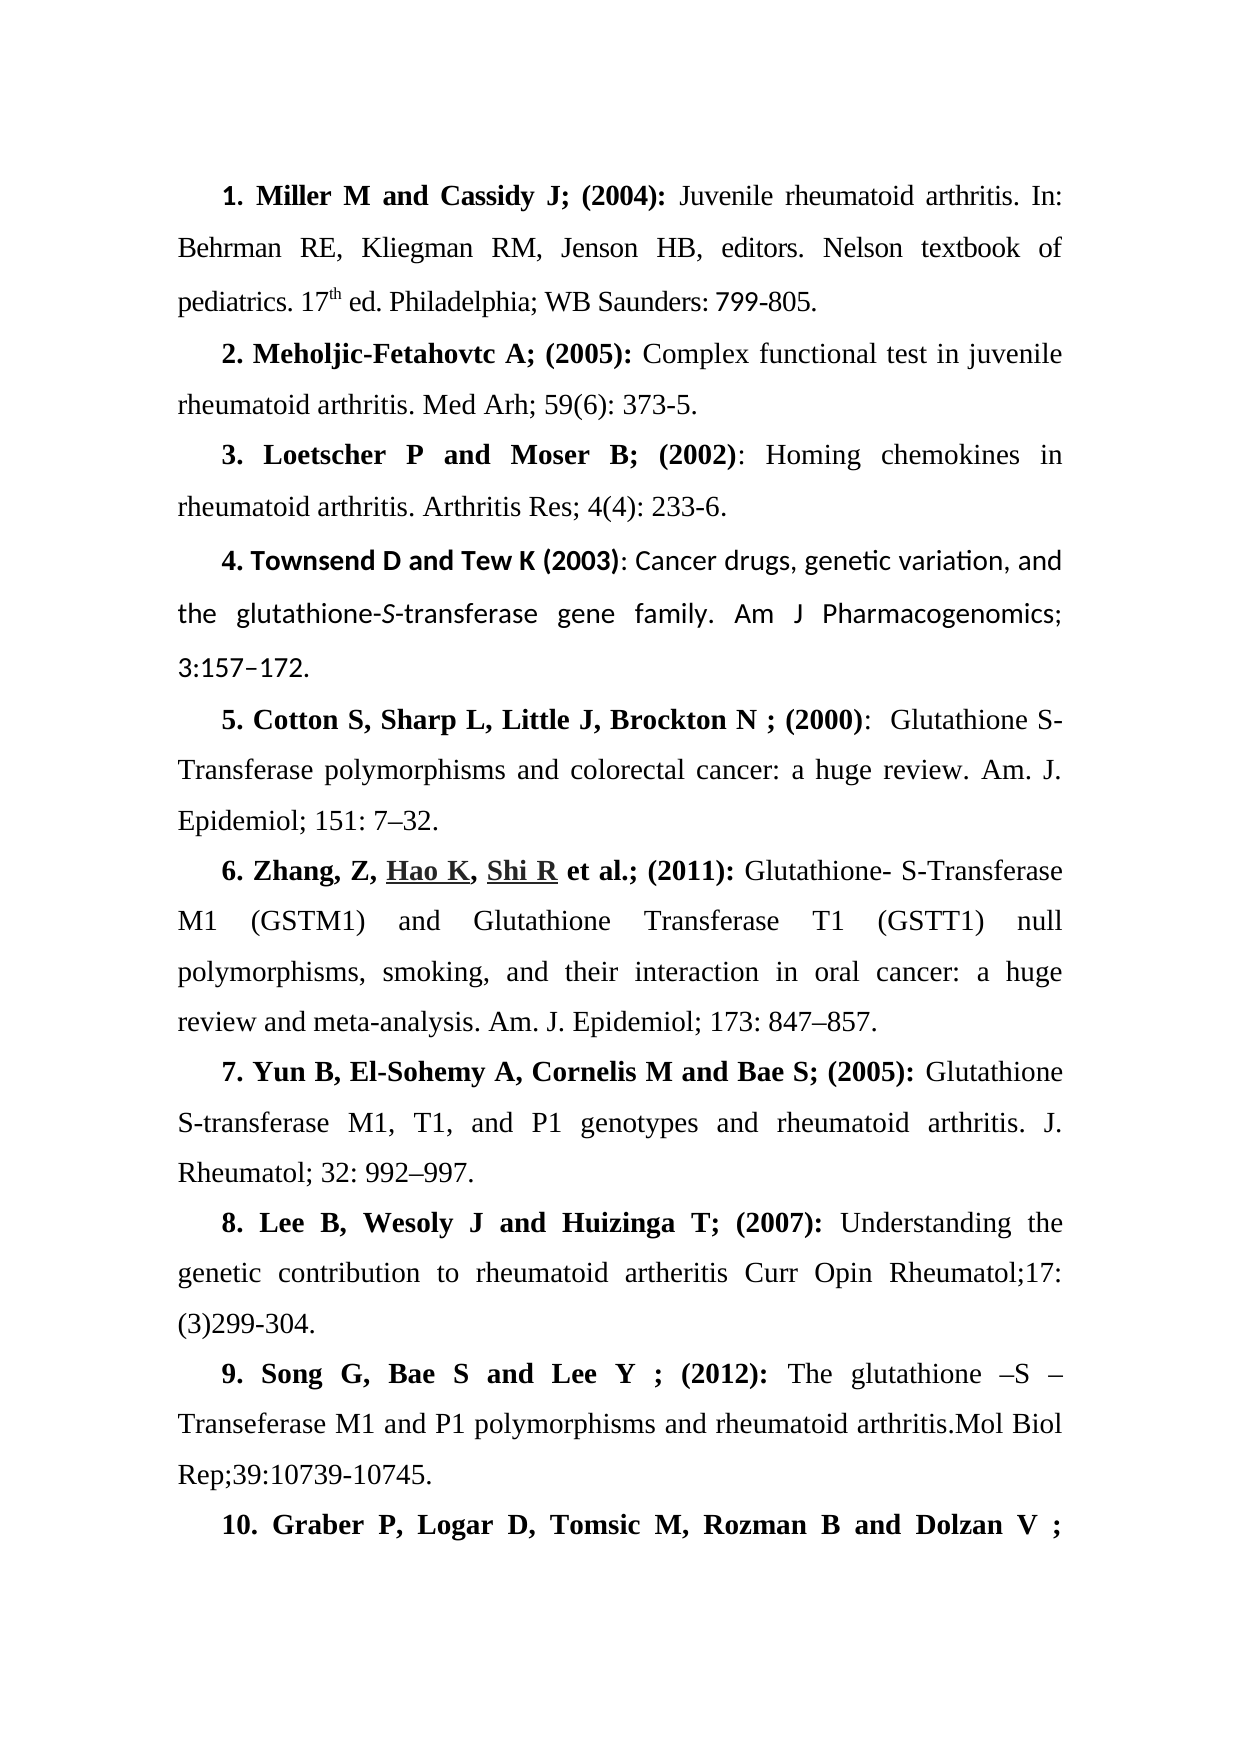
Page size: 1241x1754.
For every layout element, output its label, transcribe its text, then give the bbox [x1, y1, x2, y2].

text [177, 1507, 1063, 1541]
text 3. Loetscher P and Moser B; (2002): Homing chemokines in rheumatoid arthritis. Arthritis Res; 4(4): 233-6. [177, 437, 1063, 524]
text 9. Song G, Bae S and Lee Y ; (2012): The glutathione –S –Transeferase M1 and P1 polymorphisms and rheumatoid arthritis.Mol Biol Rep;39:10739-10745. [177, 1356, 1063, 1490]
text 7. Yun B, El-Sohemy A, Cornelis M and Bae S; (2005): Glutathione S-transferase M1, T1, and P1 genotypes and rheumatoid arthritis. J. Rheumatol; 32: 992–997. [177, 1054, 1063, 1188]
text 2. Meholjic-Fetahovtc A; (2005): Complex functional test in juvenile rheumatoid arthritis. Med Arh; 59(6): 373-5. [177, 336, 1063, 420]
text 4. Townsend D and Tew K (2003): Cancer drugs, genetic variation, and the glutathione-S-transferase gene family. Am J Pharmacogenomics; 3:157–172. [177, 542, 1063, 684]
text 1. Miller M and Cassidy J; (2004): Juvenile rheumatoid arthritis. In: Behrman RE, Kliegman RM, Jenson HB, editors. Nelson textbook of pediatrics. 17th ed. Philadelphia; WB Saunders: 799-805. [177, 177, 1063, 319]
text 6. Zhang, Z, Hao K, Shi R et al.; (2011): Glutathione- S-Transferase M1 (GSTM1) and Glutathione Transferase T1 (GSTT1) null polymorphisms, smoking, and their interaction in oral cancer: a huge review and meta-analysis. Am. J. Epidemiol; 173: 847–857. [177, 853, 1063, 1038]
text 5. Cotton S, Sharp L, Little J, Brockton N ; (2000): Glutathione S-Transferase polymorphisms and colorectal cancer: a huge review. Am. J. Epidemiol; 151: 7–32. [177, 702, 1063, 836]
text 8. Lee B, Wesoly J and Huizinga T; (2007): Understanding the genetic contribution to rheumatoid artheritis Curr Opin Rheumatol;17: (3)299-304. [177, 1205, 1063, 1339]
